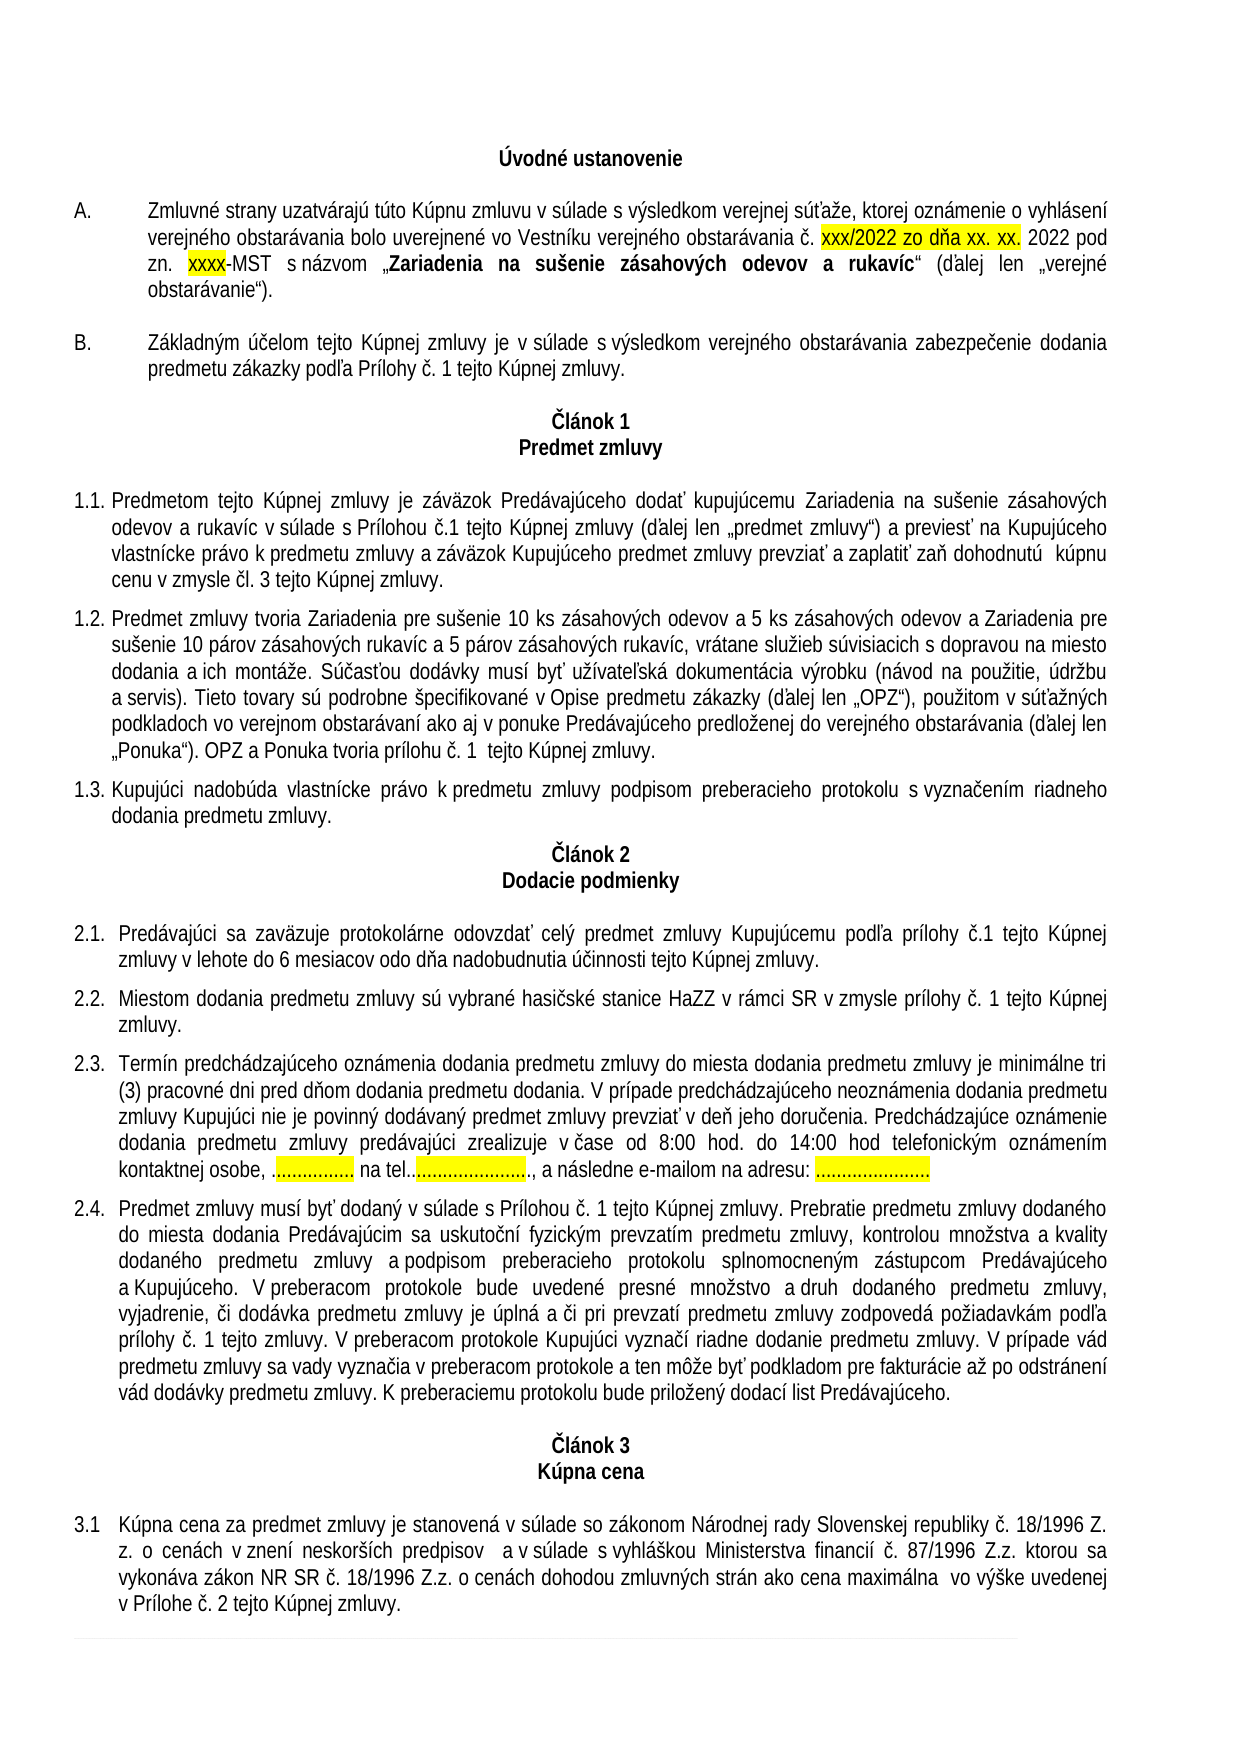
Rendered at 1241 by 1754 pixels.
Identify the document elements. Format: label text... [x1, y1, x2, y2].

text Článok 2 [74, 841, 1107, 867]
list Termín predchádzajúceho oznámenia dodania predmetu zmluvy do miesta dodania predmetu zmluvy je minimálne tri (3) pracovné dni pred dňom dodania predmetu dodania. V prípade predchádzajúceho neoznámenia dodania predmetu zmluvy Kupujúci nie je povinný dodávaný predmet zmluvy prevziať v deň jeho doručenia. Predchádzajúce oznámenie dodania predmetu zmluvy predávajúci zrealizuje v čase od 8:00 hod. do 14:00 hod telefonickým oznámením kontaktnej osobe, ................ na tel........................, a následne e-mailom na adresu: ...................... [74, 1050, 1107, 1182]
text Článok 3 [74, 1432, 1107, 1458]
list Predmet zmluvy tvoria Zariadenia pre sušenie 10 ks zásahových odevov a 5 ks zásahových odevov a Zariadenia pre sušenie 10 párov zásahových rukavíc a 5 párov zásahových rukavíc, vrátane služieb súvisiacich s dopravou na miesto dodania a ich montáže. Súčasťou dodávky musí byť užívateľská dokumentácia výrobku (návod na použitie, údržbu a servis). Tieto tovary sú podrobne špecifikované v Opise predmetu zákazky (ďalej len „OPZ“), použitom v súťažných podkladoch vo verejnom obstarávaní ako aj v ponuke Predávajúceho predloženej do verejného obstarávania (ďalej len „Ponuka“). OPZ a Ponuka tvoria prílohu č. 1 tejto Kúpnej zmluvy. [74, 605, 1107, 763]
list Miestom dodania predmetu zmluvy sú vybrané hasičské stanice HaZZ v rámci SR v zmysle prílohy č. 1 tejto Kúpnej zmluvy. [74, 985, 1107, 1038]
list Predávajúci sa zaväzuje protokolárne odovzdať celý predmet zmluvy Kupujúcemu podľa prílohy č.1 tejto Kúpnej zmluvy v lehote do 6 mesiacov odo dňa nadobudnutia účinnosti tejto Kúpnej zmluvy. [74, 920, 1107, 973]
list Predmet zmluvy musí byť dodaný v súlade s Prílohou č. 1 tejto Kúpnej zmluvy. Prebratie predmetu zmluvy dodaného do miesta dodania Predávajúcim sa uskutoční fyzickým prevzatím predmetu zmluvy, kontrolou množstva a kvality dodaného predmetu zmluvy a podpisom preberacieho protokolu splnomocneným zástupcom Predávajúceho a Kupujúceho. V preberacom protokole bude uvedené presné množstvo a druh dodaného predmetu zmluvy, vyjadrenie, či dodávka predmetu zmluvy je úplná a či pri prevzatí predmetu zmluvy zodpovedá požiadavkám podľa prílohy č. 1 tejto zmluvy. V preberacom protokole Kupujúci vyznačí riadne dodanie predmetu zmluvy. V prípade vád predmetu zmluvy sa vady vyznačia v preberacom protokole a ten môže byť podkladom pre fakturácie až po odstránení vád dodávky predmetu zmluvy. K preberaciemu protokolu bude priložený dodací list Predávajúceho. [74, 1194, 1107, 1405]
list Zmluvné strany uzatvárajú túto Kúpnu zmluvu v súlade s výsledkom verejnej súťaže, ktorej oznámenie o vyhlásení verejného obstarávania bolo uverejnené vo Vestníku verejného obstarávania č. xxx/2022 zo dňa xx. xx. 2022 pod zn. xxxx-MST s názvom „Zariadenia na sušenie zásahových odevov a rukavíc“ (ďalej len „verejné obstarávanie“). [74, 197, 1107, 303]
list Predmetom tejto Kúpnej zmluvy je záväzok Predávajúceho dodať kupujúcemu Zariadenia na sušenie zásahových odevov a rukavíc v súlade s Prílohou č.1 tejto Kúpnej zmluvy (ďalej len „predmet zmluvy“) a previesť na Kupujúceho vlastnícke právo k predmetu zmluvy a záväzok Kupujúceho predmet zmluvy prevziať a zaplatiť zaň dohodnutú kúpnu cenu v zmysle čl. 3 tejto Kúpnej zmluvy. [74, 487, 1107, 592]
text Článok 1 [74, 408, 1107, 434]
text Dodacie podmienky [74, 867, 1107, 893]
list Kupujúci nadobúda vlastnícke právo k predmetu zmluvy podpisom preberacieho protokolu s vyznačením riadneho dodania predmetu zmluvy. [74, 776, 1107, 828]
text Úvodné ustanovenie [74, 144, 1107, 171]
text Predmet zmluvy [74, 434, 1107, 461]
text Kúpna cena [74, 1458, 1107, 1484]
list Základným účelom tejto Kúpnej zmluvy je v súlade s výsledkom verejného obstarávania zabezpečenie dodania predmetu zákazky podľa Prílohy č. 1 tejto Kúpnej zmluvy. [74, 329, 1107, 382]
list Kúpna cena za predmet zmluvy je stanovená v súlade so zákonom Národnej rady Slovenskej republiky č. 18/1996 Z. z. o cenách v znení neskorších predpisov a v súlade s vyhláškou Ministerstva financií č. 87/1996 Z.z. ktorou sa vykonáva zákon NR SR č. 18/1996 Z.z. o cenách dohodou zmluvných strán ako cena maximálna vo výške uvedenej v Prílohe č. 2 tejto Kúpnej zmluvy. [74, 1511, 1107, 1616]
